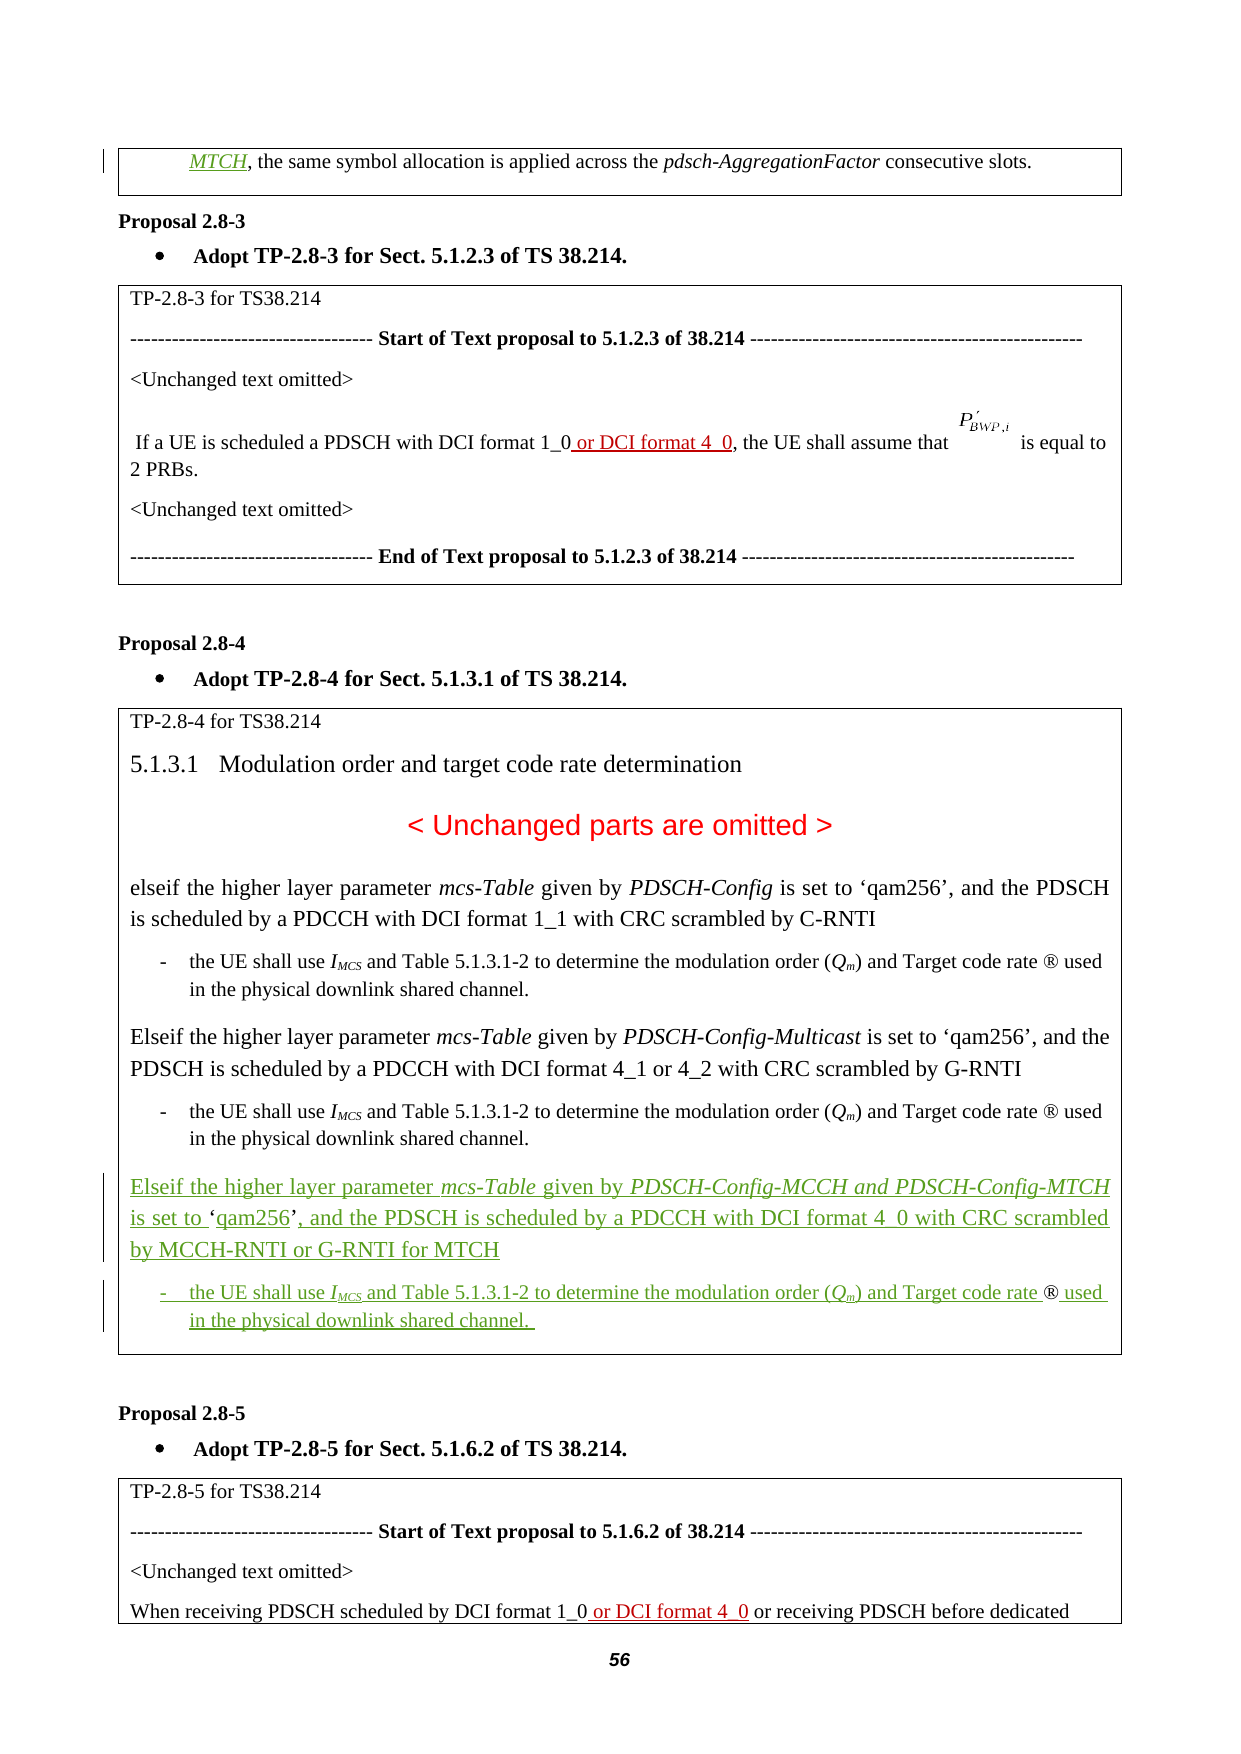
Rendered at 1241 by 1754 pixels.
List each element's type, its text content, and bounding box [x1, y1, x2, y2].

subtitle Proposal 2.8-5 [118, 1401, 1122, 1425]
table_header TP-2.8-4 for TS38.214 5.1.3.1 Modulation order and target code rate determination < Unchanged parts are omitted > elseif the higher layer parameter mcs-Table given by PDSCH-Config is set to ‘qam256’, and the PDSCH is scheduled by a PDCCH with DCI format 1_1 with CRC scrambled by C-RNTI - the UE shall use IMCS and Table 5.1.3.1-2 to determine the modulation order (Qm) and Target code rate ® used in the physical downlink shared channel. Elseif the higher layer parameter mcs-Table given by PDSCH-Config-Multicast is set to ‘qam256’, and the PDSCH is scheduled by a PDCCH with DCI format 4_1 or 4_2 with CRC scrambled by G-RNTI - the UE shall use IMCS and Table 5.1.3.1-2 to determine the modulation order (Qm) and Target code rate ® used in the physical downlink shared channel. ‘’ ® [119, 709, 1121, 1354]
list Adopt TP-2.8-4 for Sect. 5.1.3.1 of TS 38.214. [156, 665, 1122, 691]
subtitle Proposal 2.8-4 [118, 631, 1122, 655]
table_header TP-2.8-3 for TS38.214 ----------------------------------- Start of Text proposal to 5.1.2.3 of 38.214 ------------------------------------------------ <Unchanged text omitted> If a UE is scheduled a PDSCH with DCI format 1_0 or DCI format 4_0, the UE shall assume that is equal to 2 PRBs. <Unchanged text omitted> ----------------------------------- End of Text proposal to 5.1.2.3 of 38.214 ------------------------------------------------ [119, 286, 1121, 584]
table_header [119, 1479, 1121, 1623]
subtitle Proposal 2.8-3 [118, 209, 1122, 233]
list Adopt TP-2.8-5 for Sect. 5.1.6.2 of TS 38.214. [156, 1435, 1122, 1461]
list Adopt TP-2.8-3 for Sect. 5.1.2.3 of TS 38.214. [156, 242, 1122, 269]
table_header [119, 149, 1121, 195]
